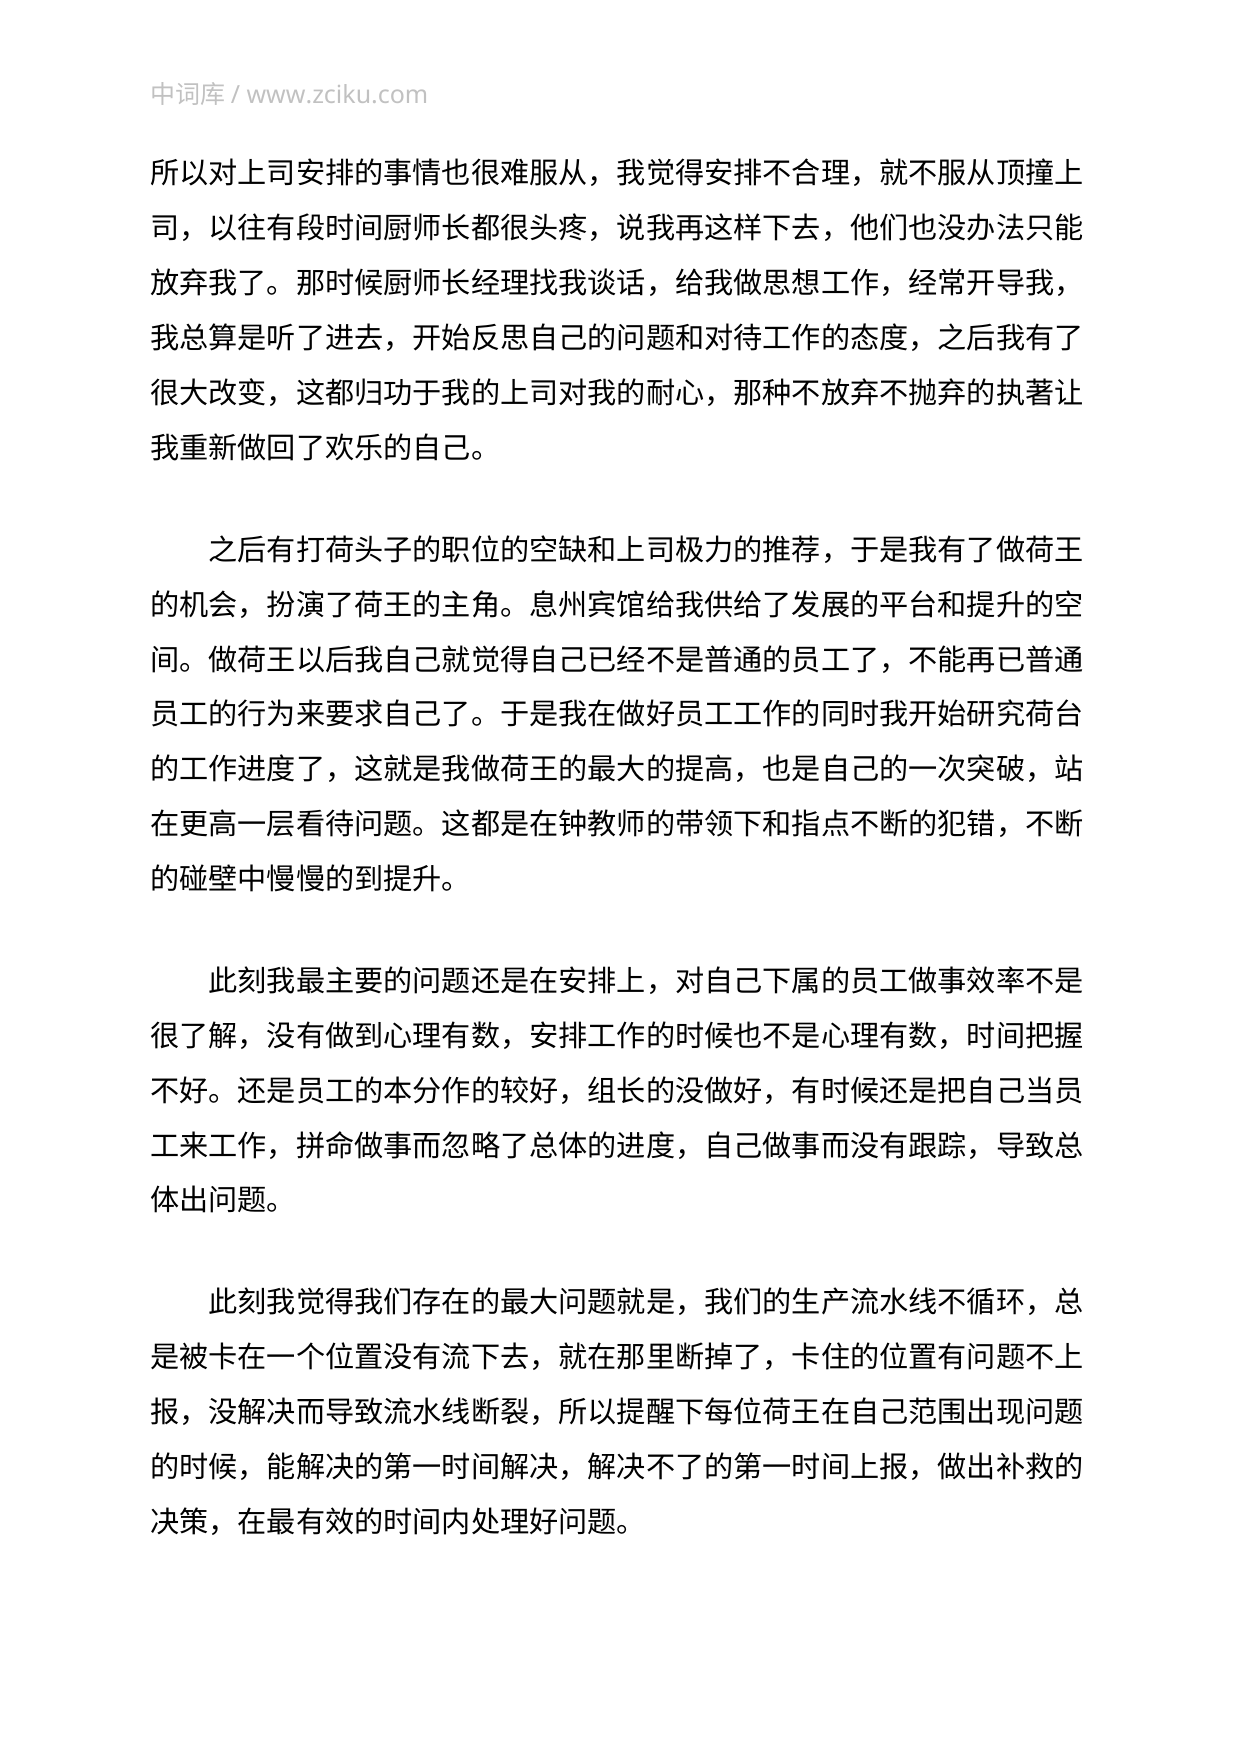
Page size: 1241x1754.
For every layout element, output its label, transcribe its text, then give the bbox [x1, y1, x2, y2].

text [150, 150, 1090, 467]
text 之后有打荷头子的职位的空缺和上司极力的推荐，于是我有了做荷王的机会，扮演了荷王的主角。息州宾馆给我供给了发展的平台和提升的空间。做荷王以后我自己就觉得自己已经不是普通的员工了，不能再已普通员工的行为来要求自己了。于是我在做好员工工作的同时我开始研究荷台的工作进度了，这就是我做荷王的最大的提高，也是自己的一次突破，站在更高一层看待问题。这都是在钟教师的带领下和指点不断的犯错，不断的碰壁中慢慢的到提升。 [150, 526, 1090, 898]
text 此刻我最主要的问题还是在安排上，对自己下属的员工做事效率不是很了解，没有做到心理有数，安排工作的时候也不是心理有数，时间把握不好。还是员工的本分作的较好，组长的没做好，有时候还是把自己当员工来工作，拼命做事而忽略了总体的进度，自己做事而没有跟踪，导致总体出问题。 [150, 957, 1090, 1219]
text 此刻我觉得我们存在的最大问题就是，我们的生产流水线不循环，总是被卡在一个位置没有流下去，就在那里断掉了，卡住的位置有问题不上报，没解决而导致流水线断裂，所以提醒下每位荷王在自己范围出现问题的时候，能解决的第一时间解决，解决不了的第一时间上报，做出补救的决策，在最有效的时间内处理好问题。 [150, 1279, 1090, 1541]
